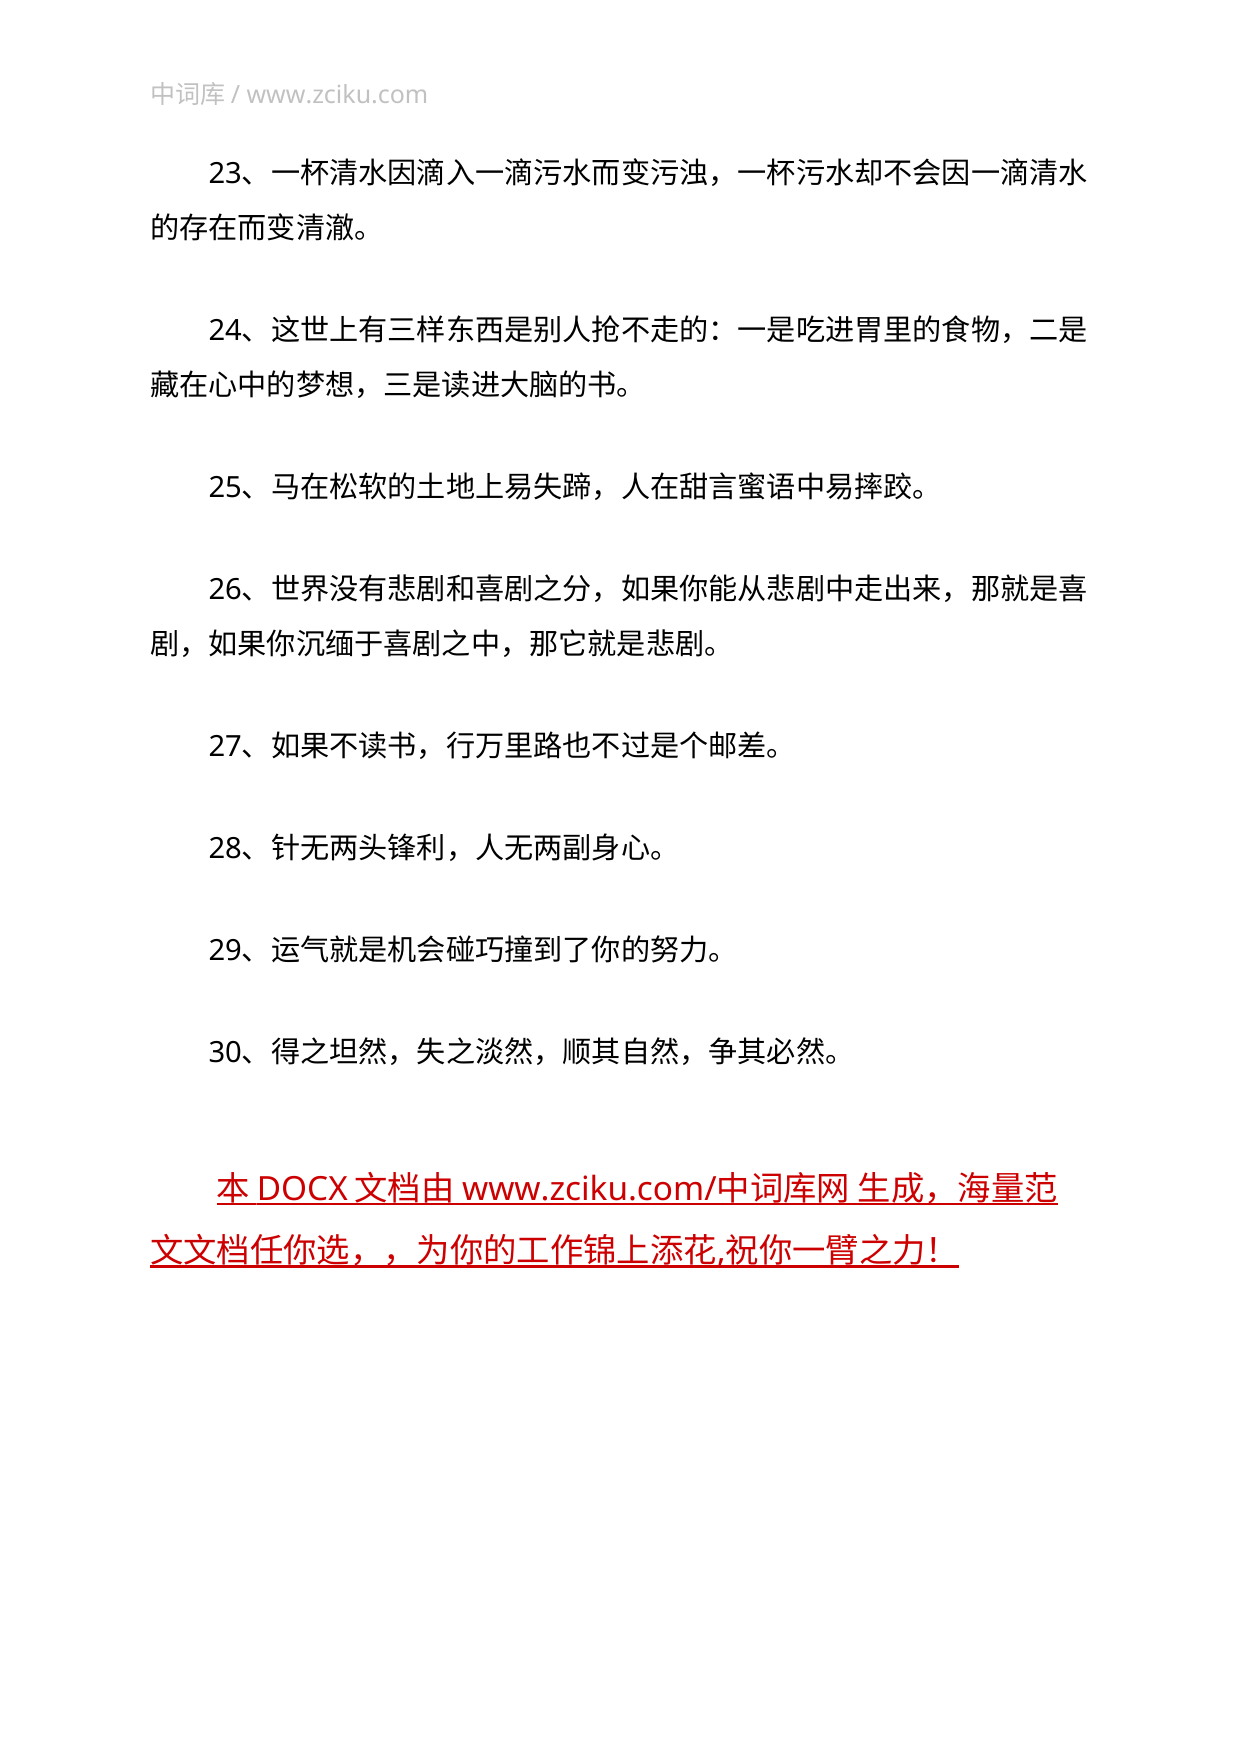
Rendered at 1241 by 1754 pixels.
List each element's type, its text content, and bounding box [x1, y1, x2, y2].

text 29、运气就是机会碰巧撞到了你的努力。 [150, 926, 1090, 969]
text 26、世界没有悲剧和喜剧之分，如果你能从悲剧中走出来，那就是喜剧，如果你沉缅于喜剧之中，那它就是悲剧。 [150, 566, 1090, 663]
text 30、得之坦然，失之淡然，顺其自然，争其必然。 [150, 1028, 1090, 1071]
text 23、一杯清水因滴入一滴污水而变污浊，一杯污水却不会因一滴清水的存在而变清澈。 [150, 150, 1090, 247]
text 25、马在松软的土地上易失蹄，人在甜言蜜语中易摔跤。 [150, 463, 1090, 506]
text 28、针无两头锋利，人无两副身心。 [150, 824, 1090, 867]
text 本DOCX文档由 www.zciku.com/中词库网 生成，海量范文文档任你选，，为你的工作锦上添花,祝你一臂之力！ [150, 1161, 1090, 1273]
text 24、这世上有三样东西是别人抢不走的：一是吃进胃里的食物，二是藏在心中的梦想，三是读进大脑的书。 [150, 307, 1090, 404]
text 27、如果不读书，行万里路也不过是个邮差。 [150, 722, 1090, 765]
